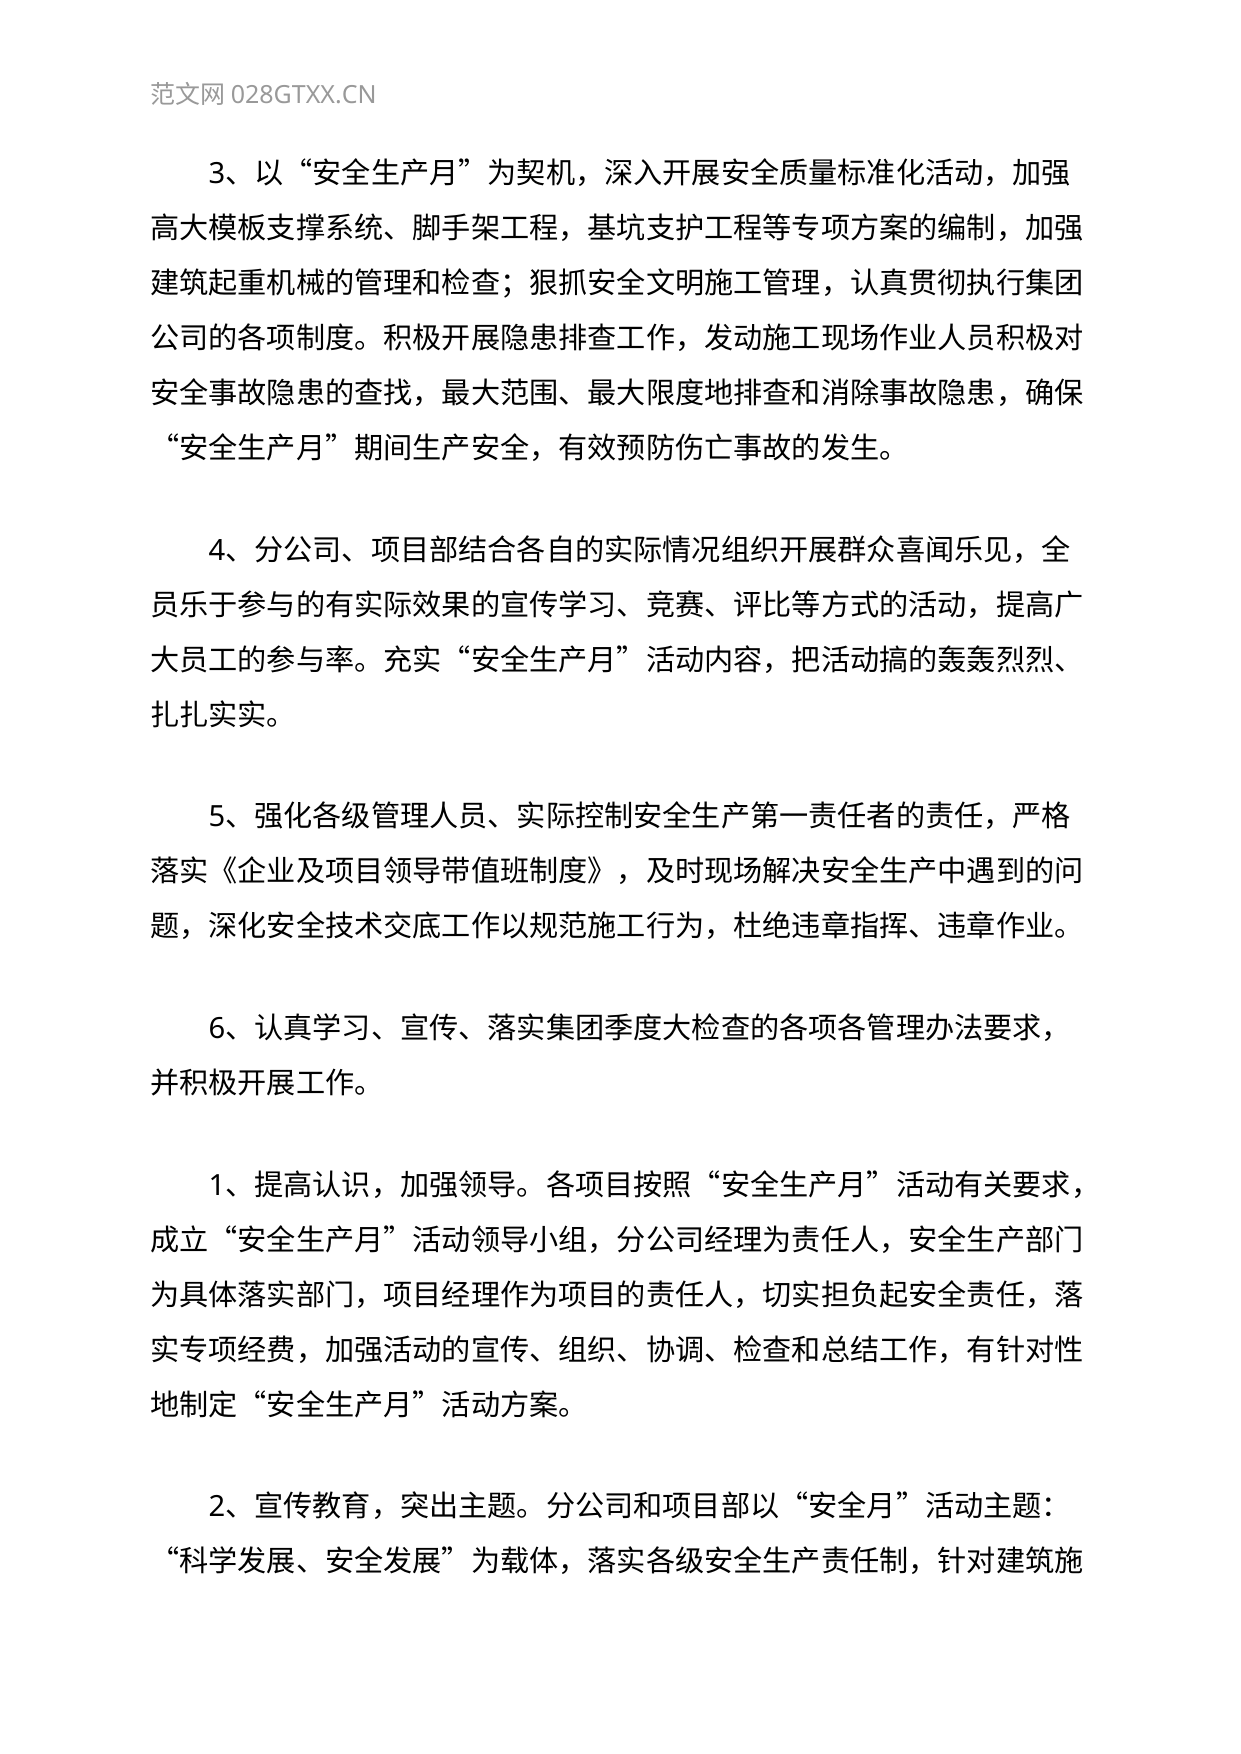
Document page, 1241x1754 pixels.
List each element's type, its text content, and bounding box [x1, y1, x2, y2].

text 5、强化各级管理人员、实际控制安全生产第一责任者的责任，严格落实《企业及项目领导带值班制度》，及时现场解决安全生产中遇到的问题，深化安全技术交底工作以规范施工行为，杜绝违章指挥、违章作业。 [150, 793, 1090, 945]
text 3、以“安全生产月”为契机，深入开展安全质量标准化活动，加强高大模板支撑系统、脚手架工程，基坑支护工程等专项方案的编制，加强建筑起重机械的管理和检查；狠抓安全文明施工管理，认真贯彻执行集团公司的各项制度。积极开展隐患排查工作，发动施工现场作业人员积极对安全事故隐患的查找，最大范围、最大限度地排查和消除事故隐患，确保“安全生产月”期间生产安全，有效预防伤亡事故的发生。 [150, 150, 1090, 467]
text 4、分公司、项目部结合各自的实际情况组织开展群众喜闻乐见，全员乐于参与的有实际效果的宣传学习、竞赛、评比等方式的活动，提高广大员工的参与率。充实“安全生产月”活动内容，把活动搞的轰轰烈烈、扎扎实实。 [150, 526, 1090, 733]
text 1、提高认识，加强领导。各项目按照“安全生产月”活动有关要求，成立“安全生产月”活动领导小组，分公司经理为责任人，安全生产部门为具体落实部门，项目经理作为项目的责任人，切实担负起安全责任，落实专项经费，加强活动的宣传、组织、协调、检查和总结工作，有针对性地制定“安全生产月”活动方案。 [150, 1161, 1090, 1423]
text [150, 1483, 1090, 1580]
text 6、认真学习、宣传、落实集团季度大检查的各项各管理办法要求，并积极开展工作。 [150, 1004, 1090, 1102]
